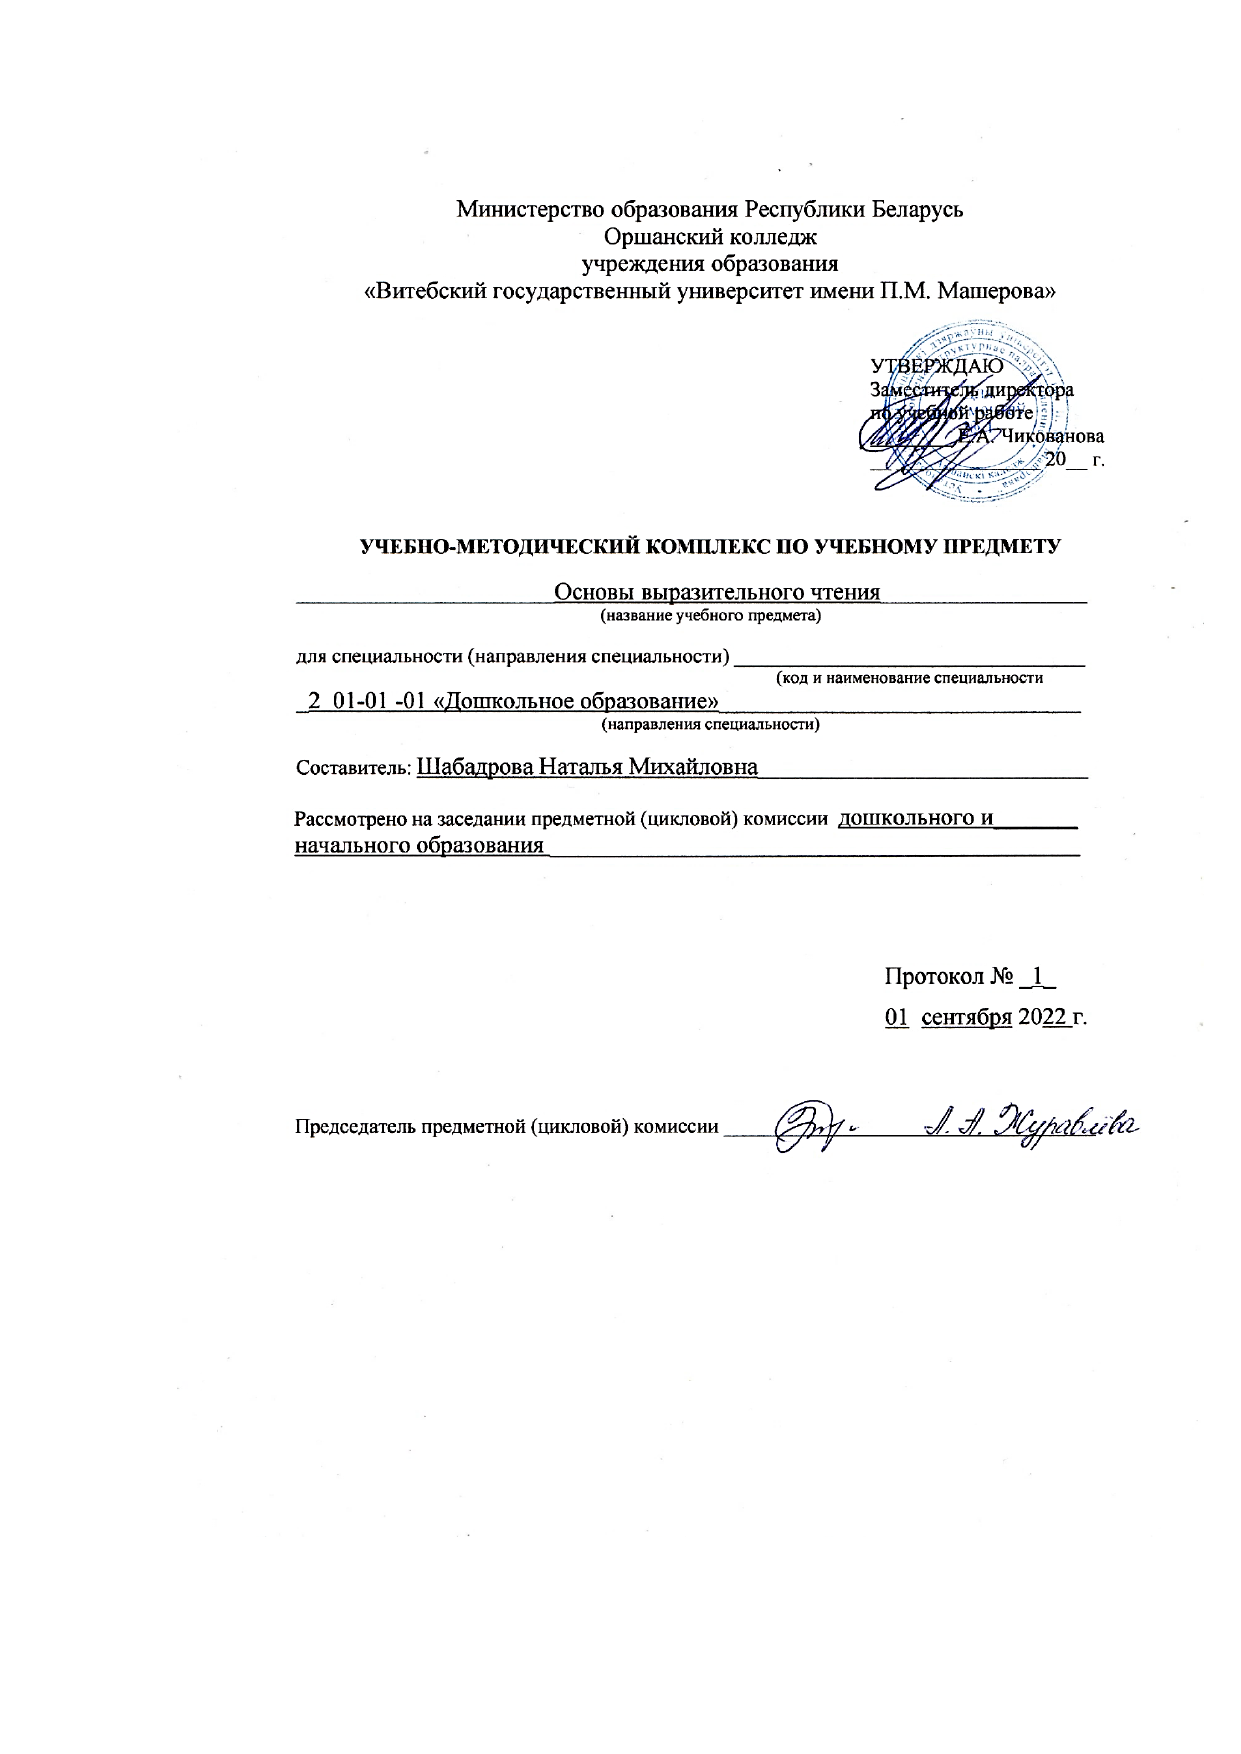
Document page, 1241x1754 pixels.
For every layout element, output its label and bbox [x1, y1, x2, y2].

picture [177, 118, 1204, 1537]
